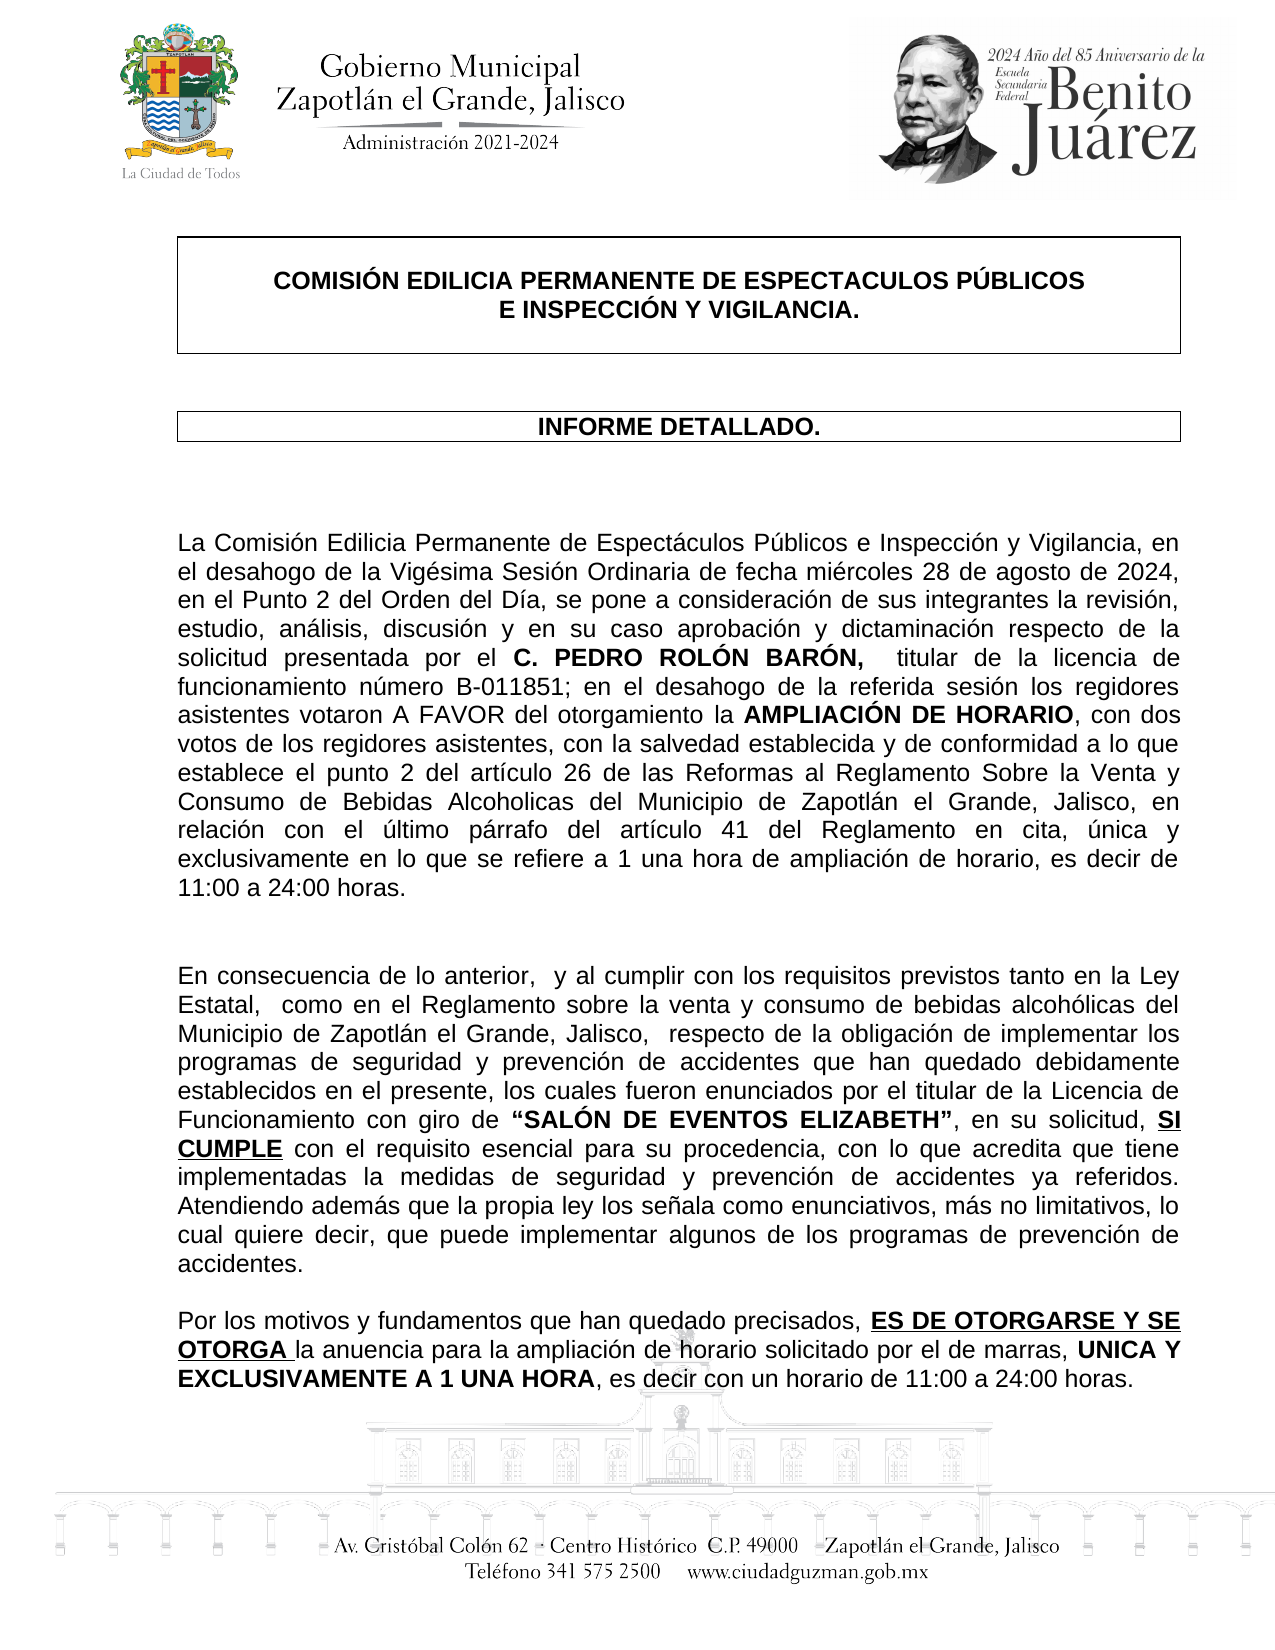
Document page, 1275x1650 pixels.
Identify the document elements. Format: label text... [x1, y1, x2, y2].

table_header INFORME DETALLADO. [178, 412, 1180, 441]
text La Comisión Edilicia Permanente de Espectáculos Públicos e Inspección y Vigilancia, en el desahogo de la Vigésima Sesión Ordinaria de fecha miércoles 28 de agosto de 2024, en el Punto 2 del Orden del Día, se pone a consideración de sus integrantes la revisión, estudio, análisis, discusión y en su caso aprobación y dictaminación respecto de la solicitud presentada por el C. PEDRO ROLÓN BARÓN, titular de la licencia de funcionamiento número B-011851; en el desahogo de la referida sesión los regidores asistentes votaron A FAVOR del otorgamiento la AMPLIACIÓN DE HORARIO, con dos votos de los regidores asistentes, con la salvedad establecida y de conformidad a lo que establece el punto 2 del artículo 26 de las Reformas al Reglamento Sobre la Venta y Consumo de Bebidas Alcoholicas del Municipio de Zapotlán el Grande, Jalisco, en relación con el último párrafo del artículo 41 del Reglamento en cita, única y exclusivamente en lo que se refiere a 1 una hora de ampliación de horario, es decir de 11:00 a 24:00 horas. [177, 528, 1181, 902]
text Por los motivos y fundamentos que han quedado precisados, ES DE OTORGARSE Y SE OTORGA la anuencia para la ampliación de horario solicitado por el de marras, UNICA Y EXCLUSIVAMENTE A 1 UNA HORA, es decir con un horario de 11:00 a 24:00 horas. [177, 1306, 1181, 1392]
picture [41, 0, 1275, 1627]
text En consecuencia de lo anterior, y al cumplir con los requisitos previstos tanto en la Ley Estatal, como en el Reglamento sobre la venta y consumo de bebidas alcohólicas del Municipio de Zapotlán el Grande, Jalisco, respecto de la obligación de implementar los programas de seguridad y prevención de accidentes que han quedado debidamente establecidos en el presente, los cuales fueron enunciados por el titular de la Licencia de Funcionamiento con giro de “SALÓN DE EVENTOS ELIZABETH”, en su solicitud, SI CUMPLE con el requisito esencial para su procedencia, con lo que acredita que tiene implementadas la medidas de seguridad y prevención de accidentes ya referidos. Atendiendo además que la propia ley los señala como enunciativos, más no limitativos, lo cual quiere decir, que puede implementar algunos de los programas de prevención de accidentes. [177, 961, 1181, 1277]
table_header COMISIÓN EDILICIA PERMANENTE DE ESPECTACULOS PÚBLICOS E INSPECCIÓN Y VIGILANCIA. [178, 238, 1180, 352]
